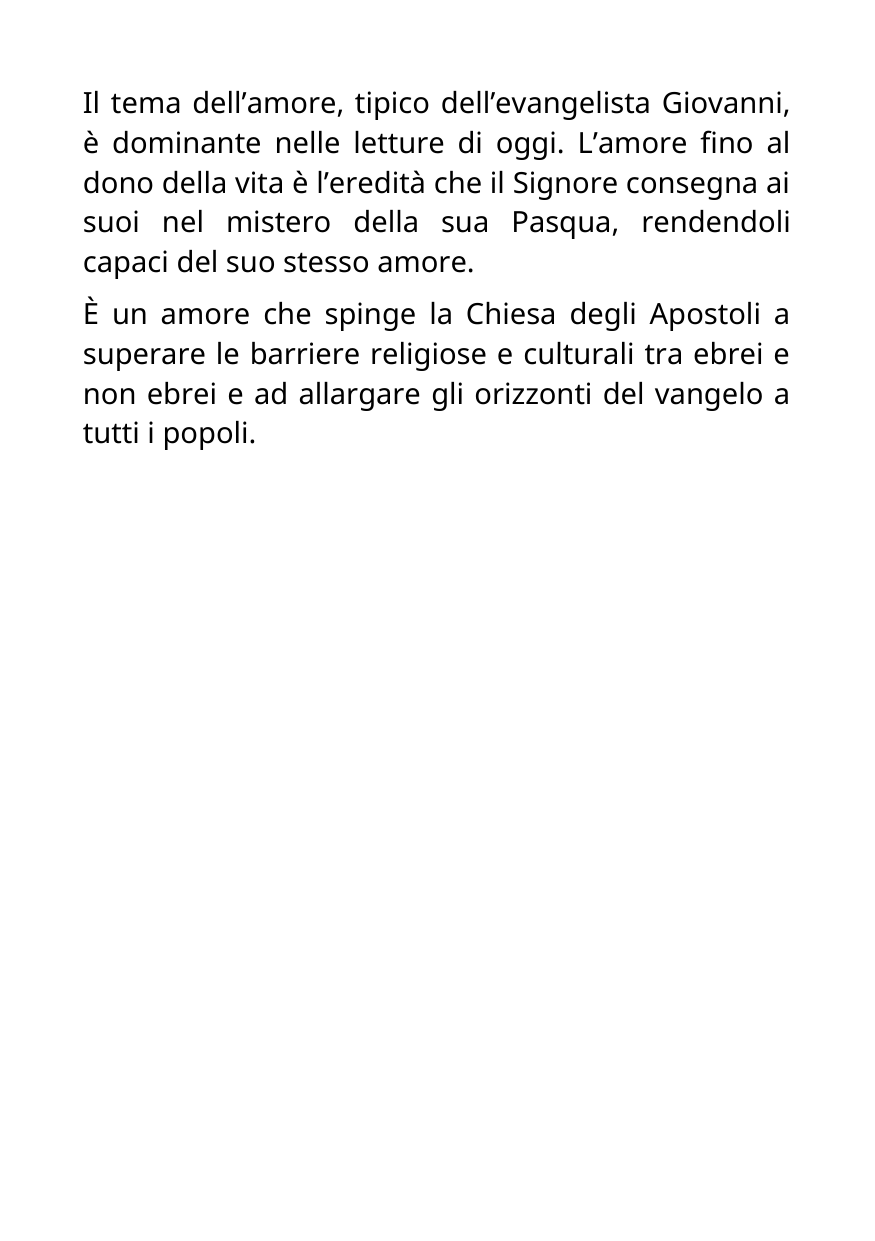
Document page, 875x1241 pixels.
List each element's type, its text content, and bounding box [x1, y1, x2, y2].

text Il tema dell’amore, tipico dell’evangelista Giovanni, è dominante nelle letture di oggi. L’amore fino al dono della vita è l’eredità che il Signore consegna ai suoi nel mistero della sua Pasqua, rendendoli capaci del suo stesso amore. [83, 83, 791, 281]
text È un amore che spinge la Chiesa degli Apostoli a superare le barriere religiose e culturali tra ebrei e non ebrei e ad allargare gli orizzonti del vangelo a tutti i popoli. [83, 294, 791, 452]
